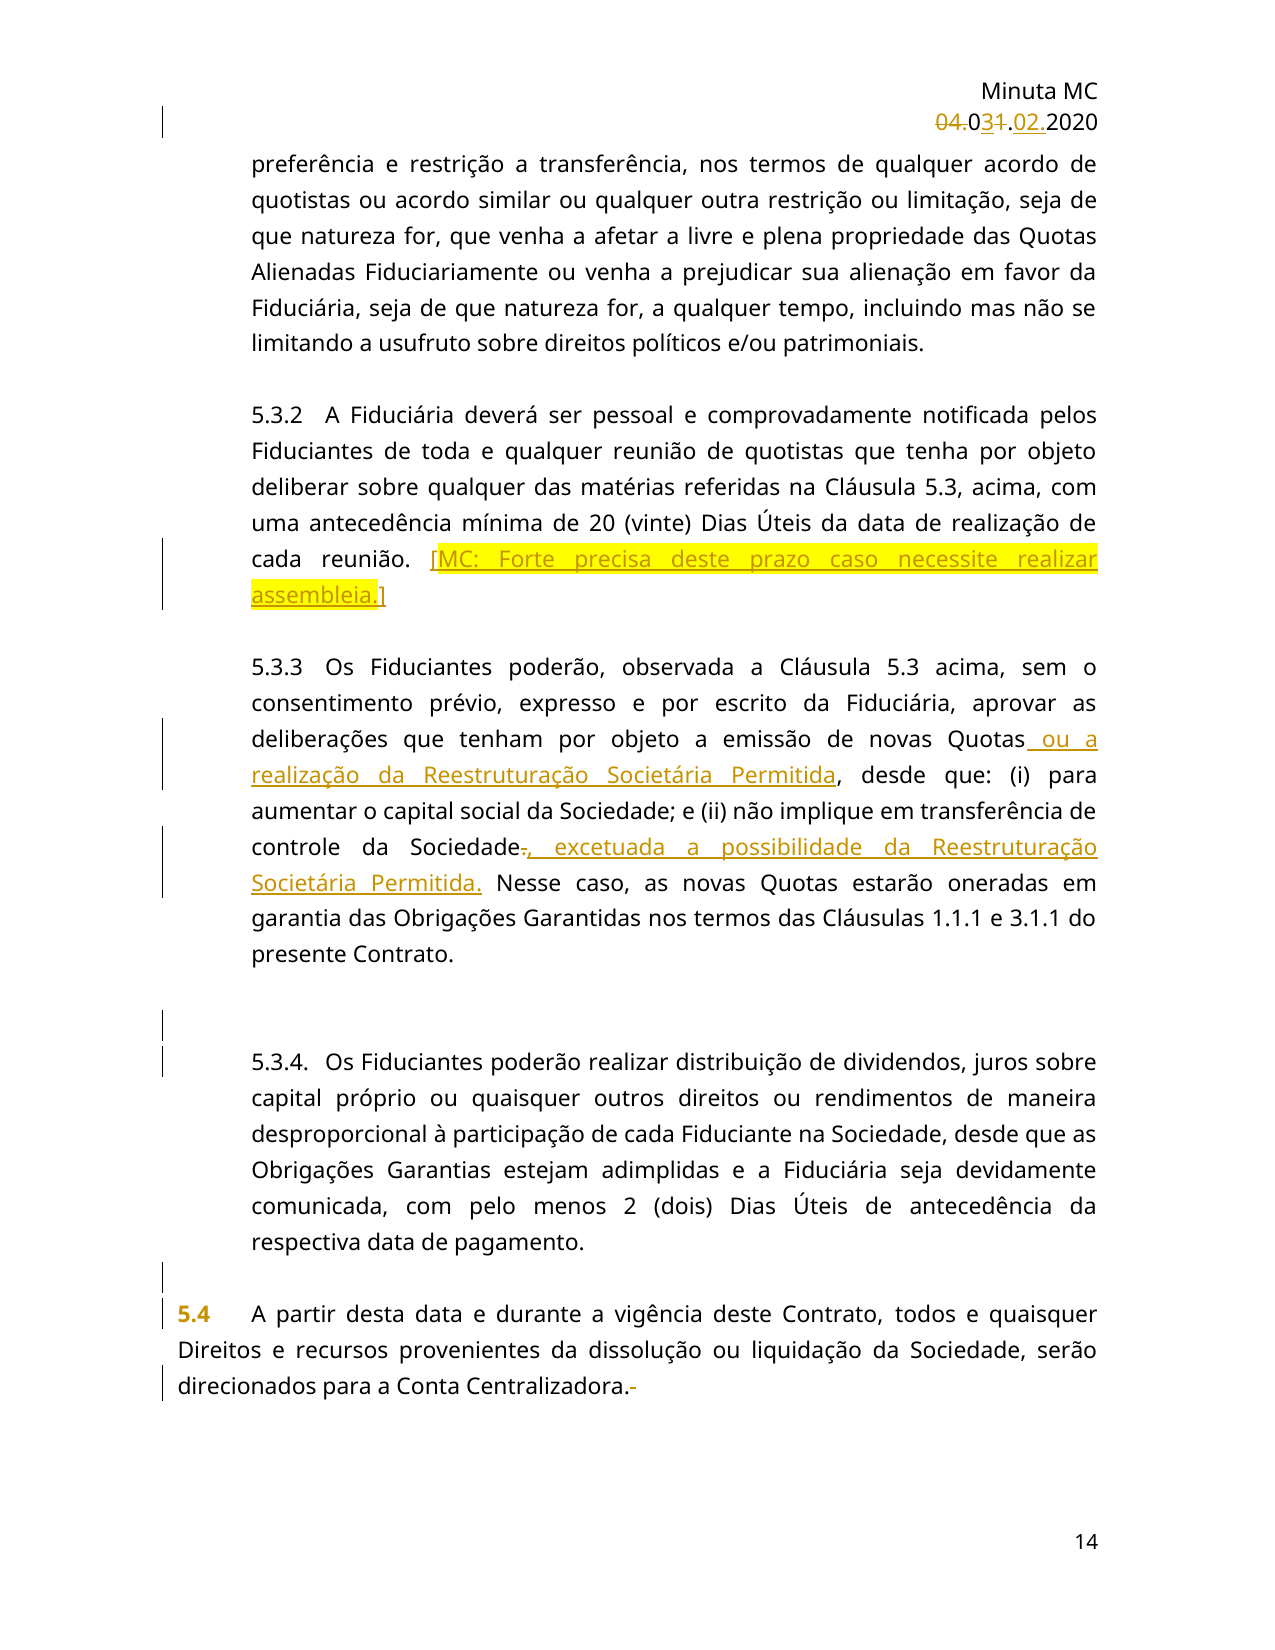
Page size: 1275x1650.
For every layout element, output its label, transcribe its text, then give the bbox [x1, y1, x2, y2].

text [251, 148, 1098, 359]
text 5.3.4. Os Fiduciantes poderão realizar distribuição de dividendos, juros sobre capital próprio ou quaisquer outros direitos ou rendimentos de maneira desproporcional à participação de cada Fiduciante na Sociedade, desde que as Obrigações Garantias estejam adimplidas e a Fiduciária seja devidamente comunicada, com pelo menos 2 (dois) Dias Úteis de antecedência da respectiva data de pagamento. [251, 1046, 1098, 1257]
text 5.3.2 A Fiduciária deverá ser pessoal e comprovadamente notificada pelos Fiduciantes de toda e qualquer reunião de quotistas que tenha por objeto deliberar sobre qualquer das matérias referidas na Cláusula 5.3, acima, com uma antecedência mínima de 20 (vinte) Dias Úteis da data de realização de cada reunião. [251, 399, 1098, 610]
text 5.4 A partir desta data e durante a vigência deste Contrato, todos e quaisquer Direitos e recursos provenientes da dissolução ou liquidação da Sociedade, serão direcionados para a Conta Centralizadora. [177, 1298, 1098, 1401]
text 5.3.3 Os Fiduciantes poderão, observada a Cláusula 5.3 acima, sem o consentimento prévio, expresso e por escrito da Fiduciária, aprovar as deliberações que tenham por objeto a emissão de novas Quotas, desde que: (i) para aumentar o capital social da Sociedade; e (ii) não implique em transferência de controle da Sociedade Nesse caso, as novas Quotas estarão oneradas em garantia das Obrigações Garantidas nos termos das Cláusulas 1.1.1 e 3.1.1 do presente Contrato. [251, 651, 1098, 969]
